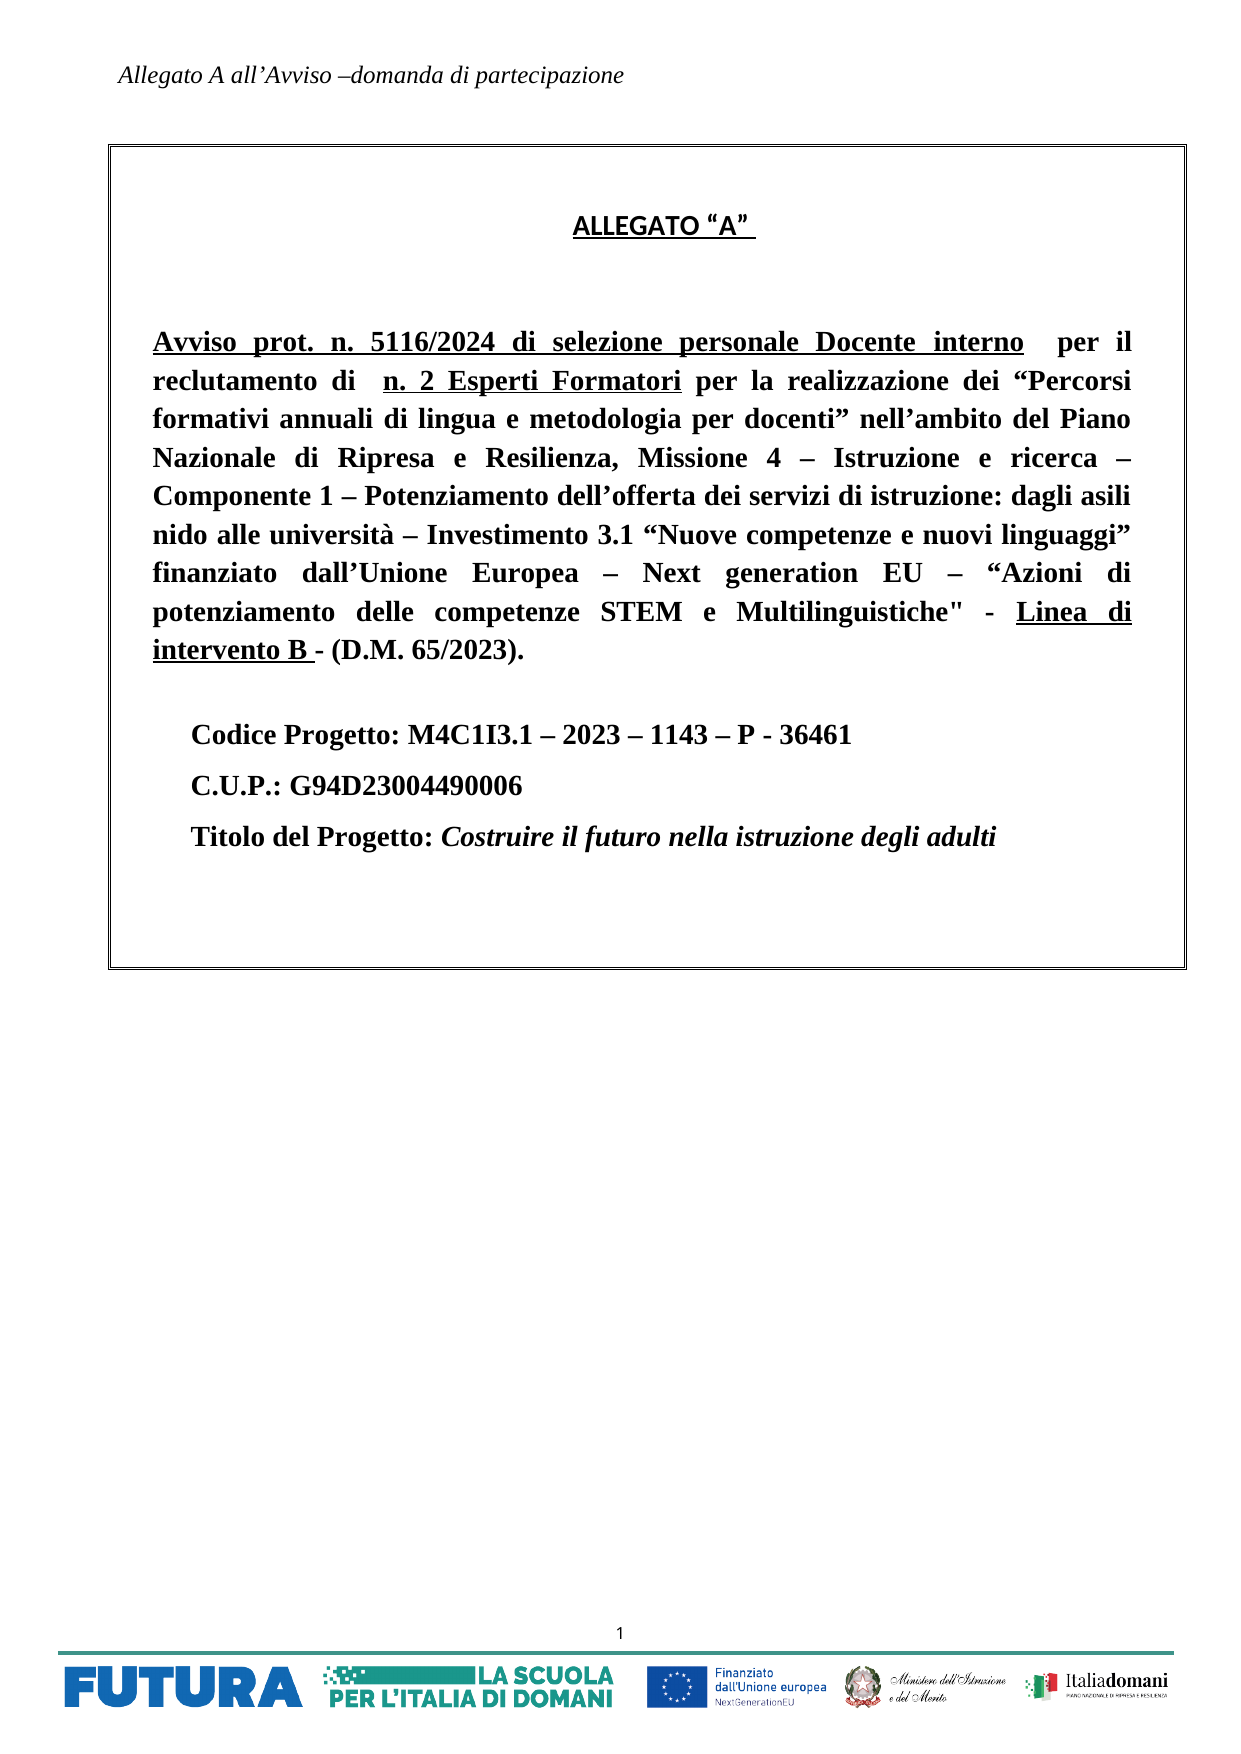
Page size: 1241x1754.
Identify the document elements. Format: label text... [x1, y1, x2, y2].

picture [62, 1663, 1170, 1711]
table_header ALLEGATO “A” Codice Progetto: M4C1I3.1 – 2023 – 1143 – P - 36461 C.U.P.: G94D23004490006 Titolo del Progetto: Costruire il futuro nella istruzione degli adulti [111, 147, 1184, 967]
